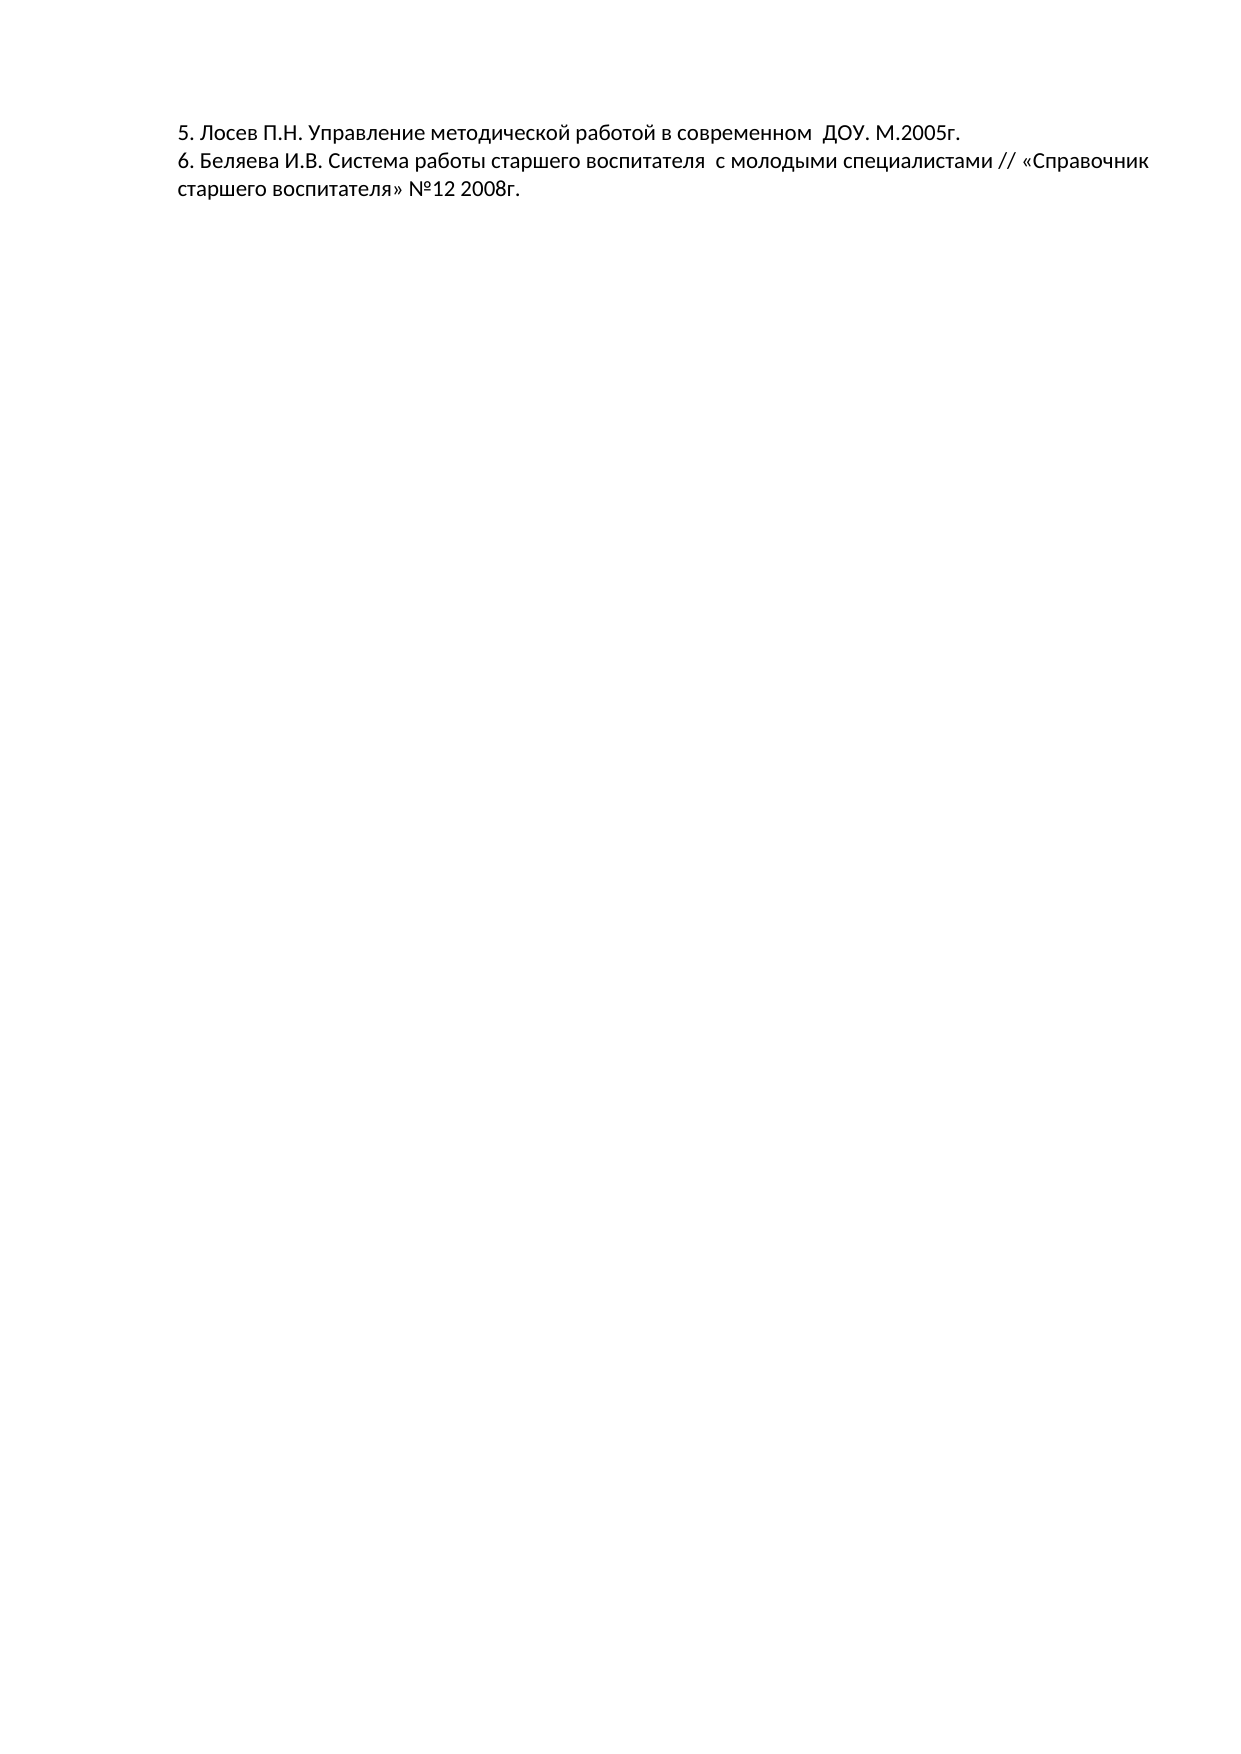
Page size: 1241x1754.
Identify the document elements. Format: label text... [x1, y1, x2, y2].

text 6. Беляева И.В. Система работы старшего воспитателя с молодыми специалистами // «Справочник старшего воспитателя» №12 2008г. [177, 146, 1152, 202]
text 5. Лосев П.Н. Управление методической работой в современном ДОУ. М.2005г. [177, 118, 1152, 146]
